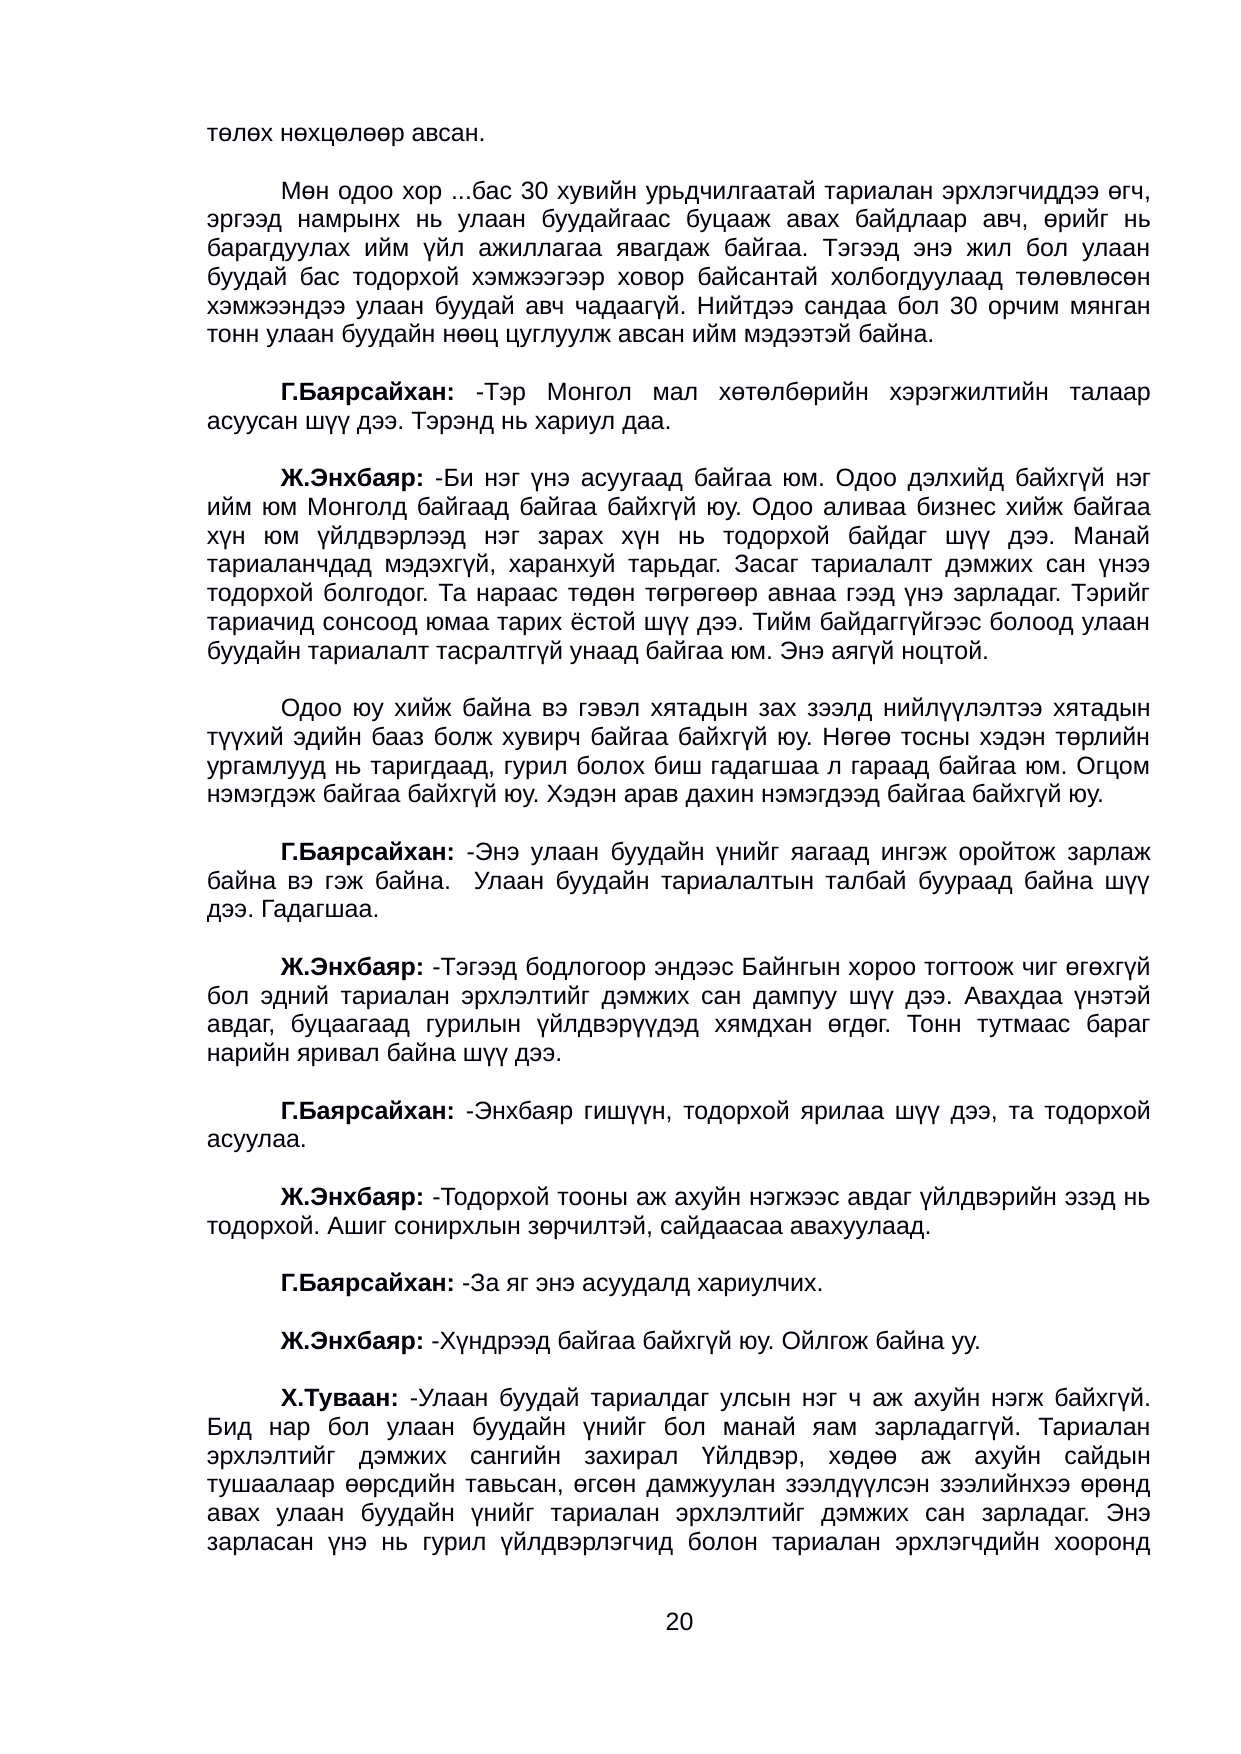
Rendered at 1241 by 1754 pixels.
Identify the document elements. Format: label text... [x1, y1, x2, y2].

text Ж.Энхбаяр: -Хүндрээд байгаа байхгүй юу. Ойлгож байна уу. [207, 1326, 1152, 1354]
text Ж.Энхбаяр: -Би нэг үнэ асуугаад байгаа юм. Одоо дэлхийд байхгүй нэг ийм юм Монголд байгаад байгаа байхгүй юу. Одоо аливаа бизнес хийж байгаа хүн юм үйлдвэрлээд нэг зарах хүн нь тодорхой байдаг шүү дээ. Манай тариаланчдад мэдэхгүй, харанхуй тарьдаг. Засаг тариалалт дэмжих сан үнээ тодорхой болгодог. Та нараас төдөн төгрөгөөр авнаа гээд үнэ зарладаг. Тэрийг тариачид сонсоод юмаа тарих ёстой шүү дээ. Тийм байдаггүйгээс болоод улаан буудайн тариалалт тасралтгүй унаад байгаа юм. Энэ аягүй ноцтой. [207, 463, 1152, 664]
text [207, 118, 1152, 147]
text Г.Баярсайхан: -Тэр Монгол мал хөтөлбөрийн хэрэгжилтийн талаар асуусан шүү дээ. Тэрэнд нь хариул даа. [207, 377, 1152, 434]
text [207, 1383, 1152, 1556]
text Г.Баярсайхан: -Энхбаяр гишүүн, тодорхой ярилаа шүү дээ, та тодорхой асуулаа. [207, 1096, 1152, 1153]
text Ж.Энхбаяр: -Тодорхой тооны аж ахуйн нэгжээс авдаг үйлдвэрийн эзэд нь тодорхой. Ашиг сонирхлын зөрчилтэй, сайдаасаа авахуулаад. [207, 1182, 1152, 1239]
text Ж.Энхбаяр: -Тэгээд бодлогоор эндээс Байнгын хороо тогтоож чиг өгөхгүй бол эдний тариалан эрхлэлтийг дэмжих сан дампуу шүү дээ. Авахдаа үнэтэй авдаг, буцаагаад гурилын үйлдвэрүүдэд хямдхан өгдөг. Тонн тутмаас бараг нарийн яривал байна шүү дээ. [207, 952, 1152, 1067]
text Г.Баярсайхан: -Энэ улаан буудайн үнийг яагаад ингэж оройтож зарлаж байна вэ гэж байна. Улаан буудайн тариалалтын талбай буураад байна шүү дээ. Гадагшаа. [207, 837, 1152, 923]
text Мөн одоо хор ...бас 30 хувийн урьдчилгаатай тариалан эрхлэгчиддээ өгч, эргээд намрынх нь улаан буудайгаас буцааж авах байдлаар авч, өрийг нь барагдуулах ийм үйл ажиллагаа явагдаж байгаа. Тэгээд энэ жил бол улаан буудай бас тодорхой хэмжээгээр ховор байсантай холбогдуулаад төлөвлөсөн хэмжээндээ улаан буудай авч чадаагүй. Нийтдээ сандаа бол 30 орчим мянган тонн улаан буудайн нөөц цуглуулж авсан ийм мэдээтэй байна. [207, 176, 1152, 348]
text Г.Баярсайхан: -За яг энэ асуудалд хариулчих. [207, 1268, 1152, 1297]
text Одоо юу хийж байна вэ гэвэл хятадын зах зээлд нийлүүлэлтээ хятадын түүхий эдийн бааз болж хувирч байгаа байхгүй юу. Нөгөө тосны хэдэн төрлийн ургамлууд нь таригдаад, гурил болох биш гадагшаа л гараад байгаа юм. Огцом нэмэгдэж байгаа байхгүй юу. Хэдэн арав дахин нэмэгдээд байгаа байхгүй юу. [207, 693, 1152, 808]
